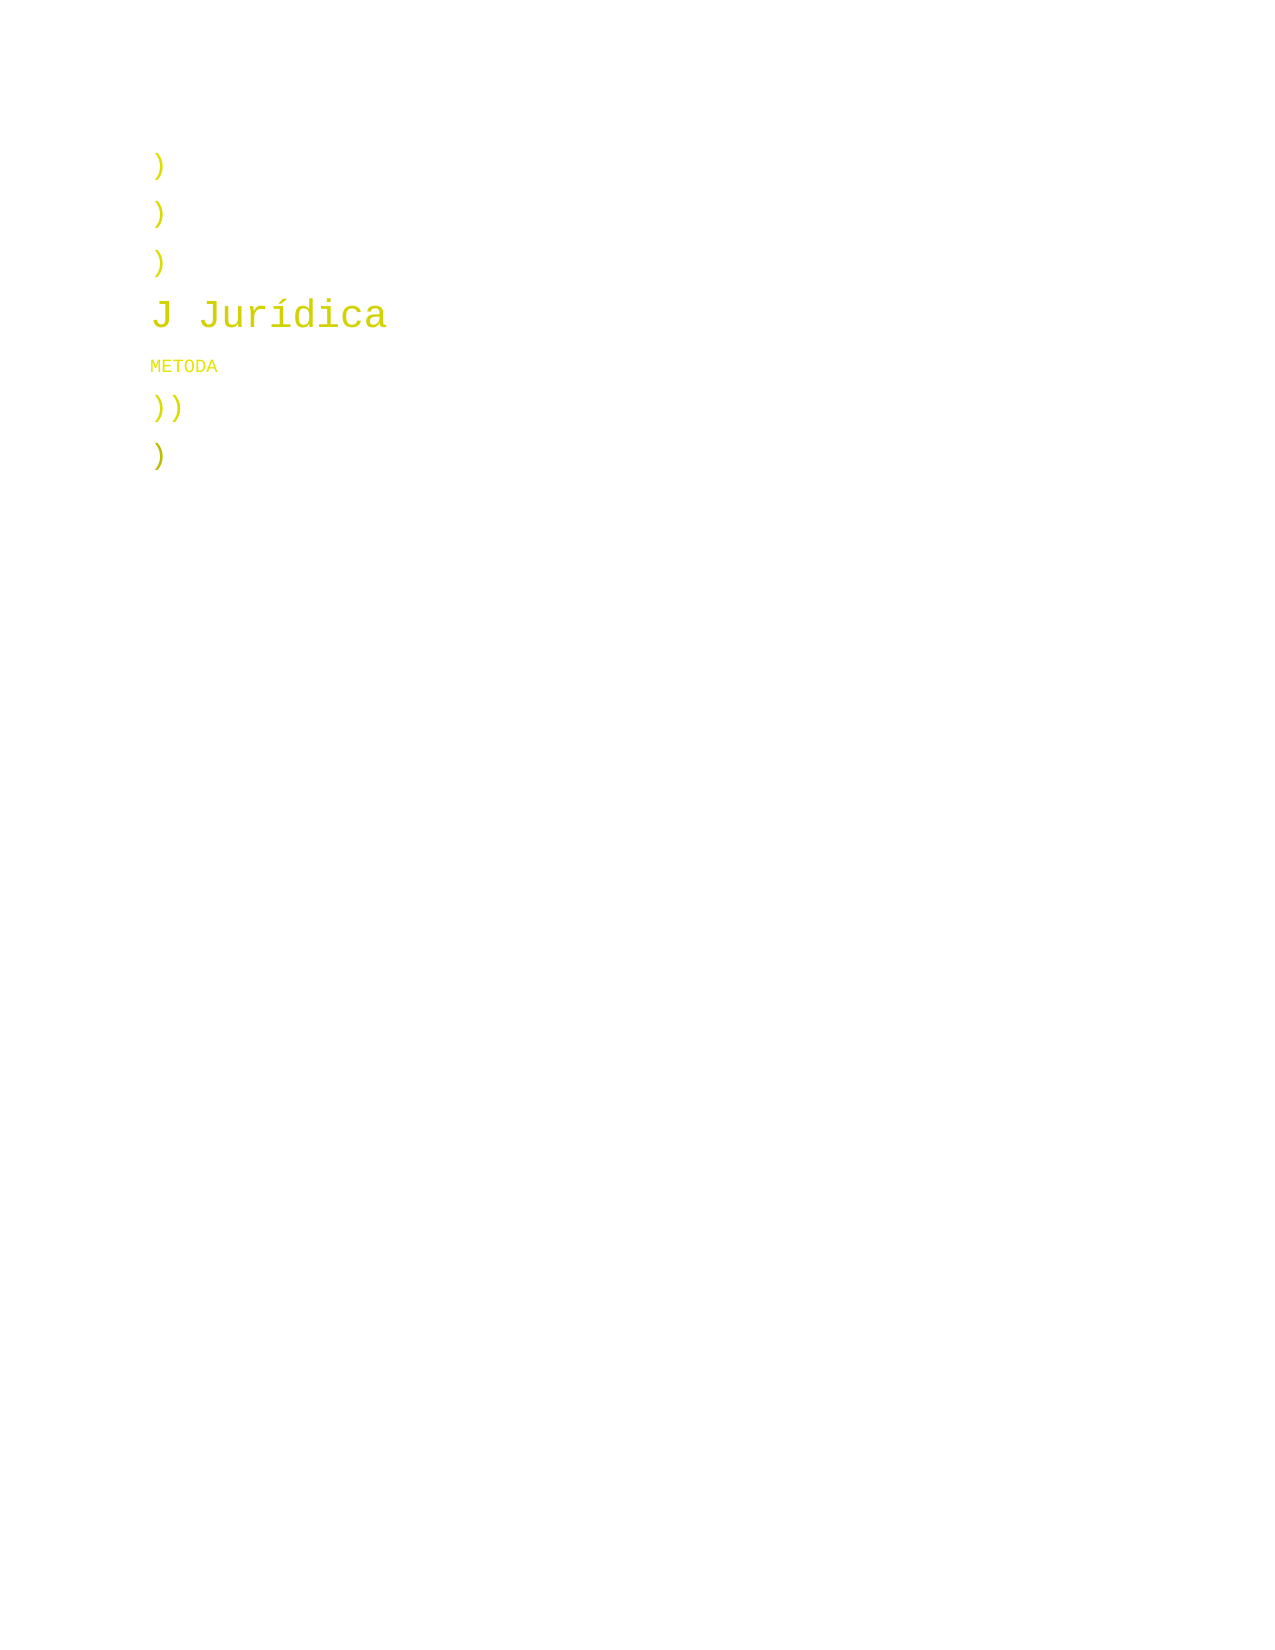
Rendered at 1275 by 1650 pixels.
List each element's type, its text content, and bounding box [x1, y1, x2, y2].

text ) [150, 150, 1125, 183]
text )) [150, 392, 1125, 425]
text ) [150, 440, 1125, 473]
text METODA [150, 357, 1125, 378]
text J Jurídica [150, 295, 1125, 340]
text ) [150, 247, 1125, 280]
text ) [150, 198, 1125, 231]
